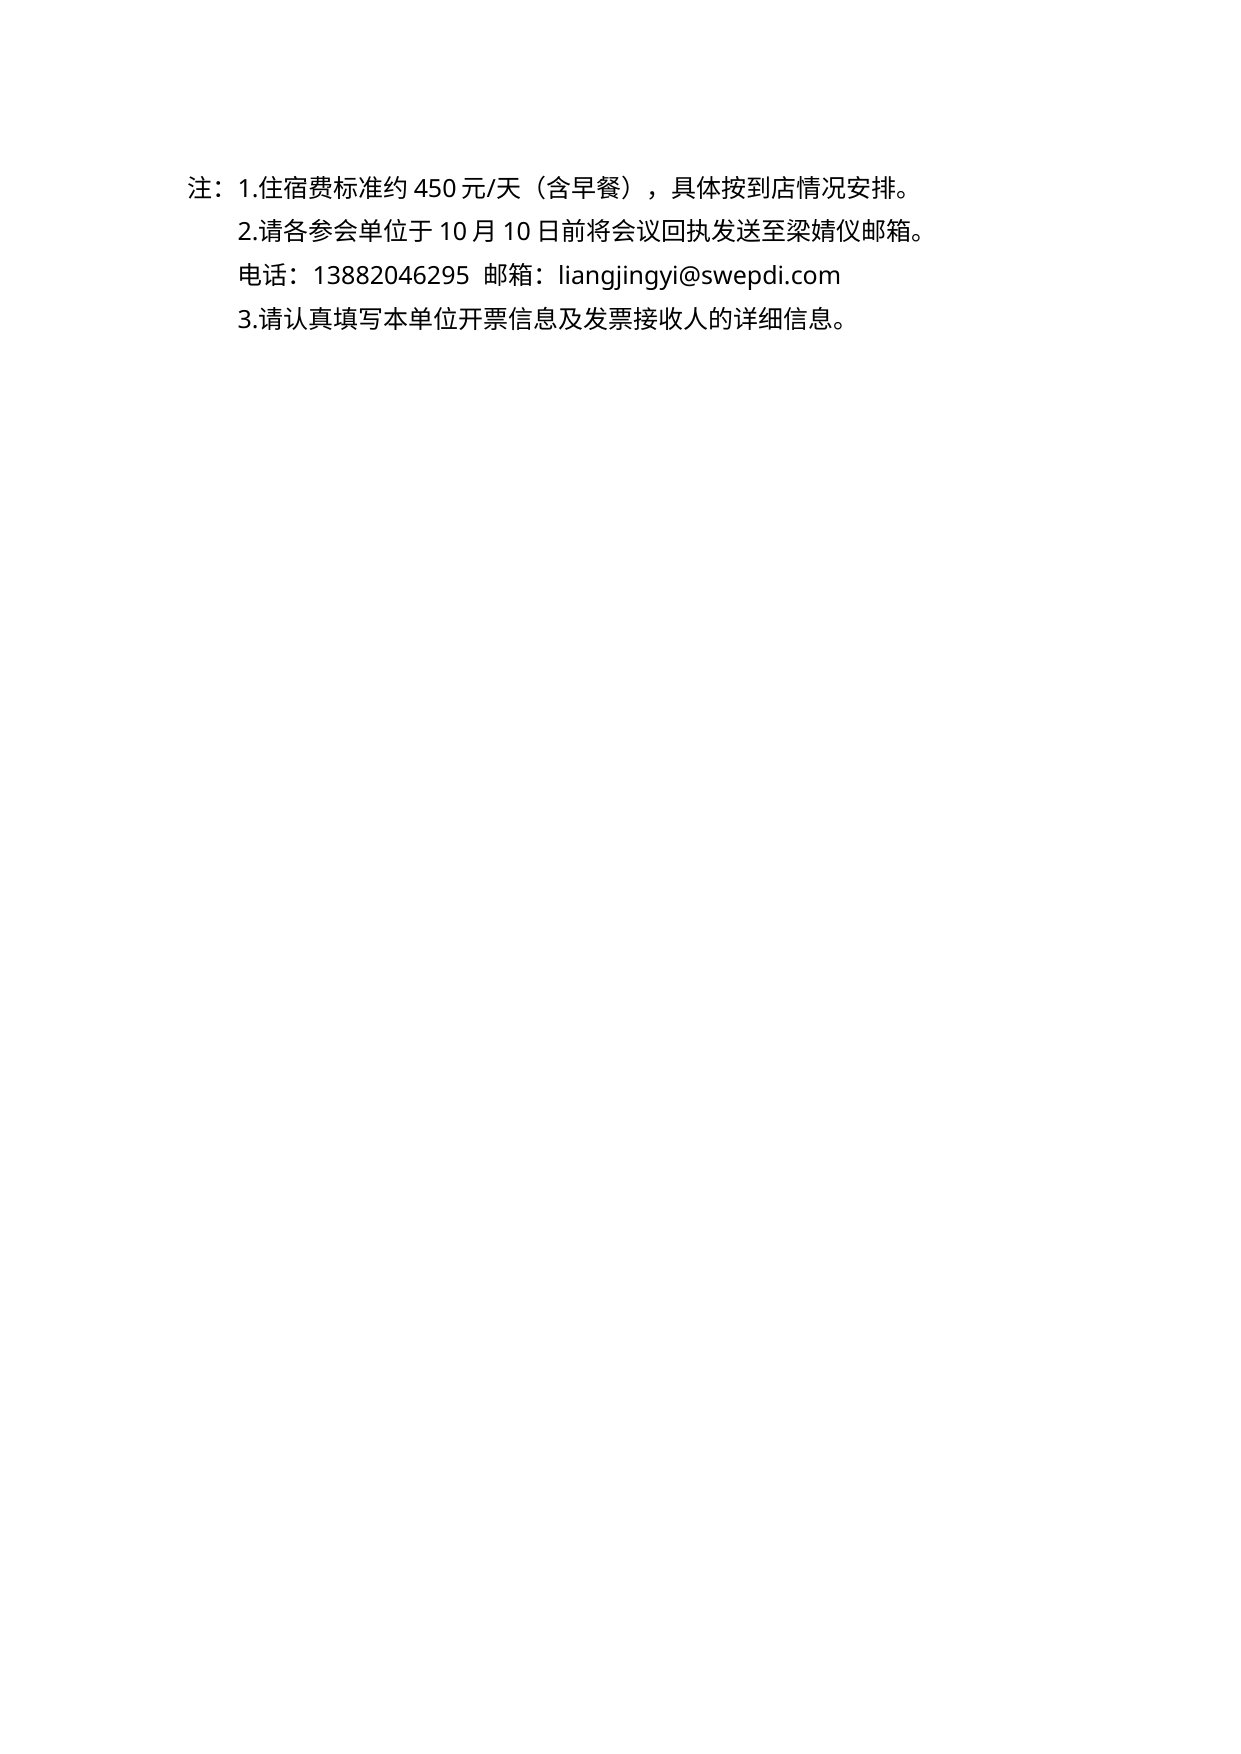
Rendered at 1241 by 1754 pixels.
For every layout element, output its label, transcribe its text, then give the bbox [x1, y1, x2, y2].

text 注：1.住宿费标准约450元/天（含早餐），具体按到店情况安排。 [187, 162, 1053, 206]
text 电话：13882046295 邮箱：liangjingyi@swepdi.com [187, 249, 1053, 293]
text 3.请认真填写本单位开票信息及发票接收人的详细信息。 [187, 293, 1053, 337]
text 2.请各参会单位于10月10日前将会议回执发送至梁婧仪邮箱。 [187, 206, 1053, 249]
